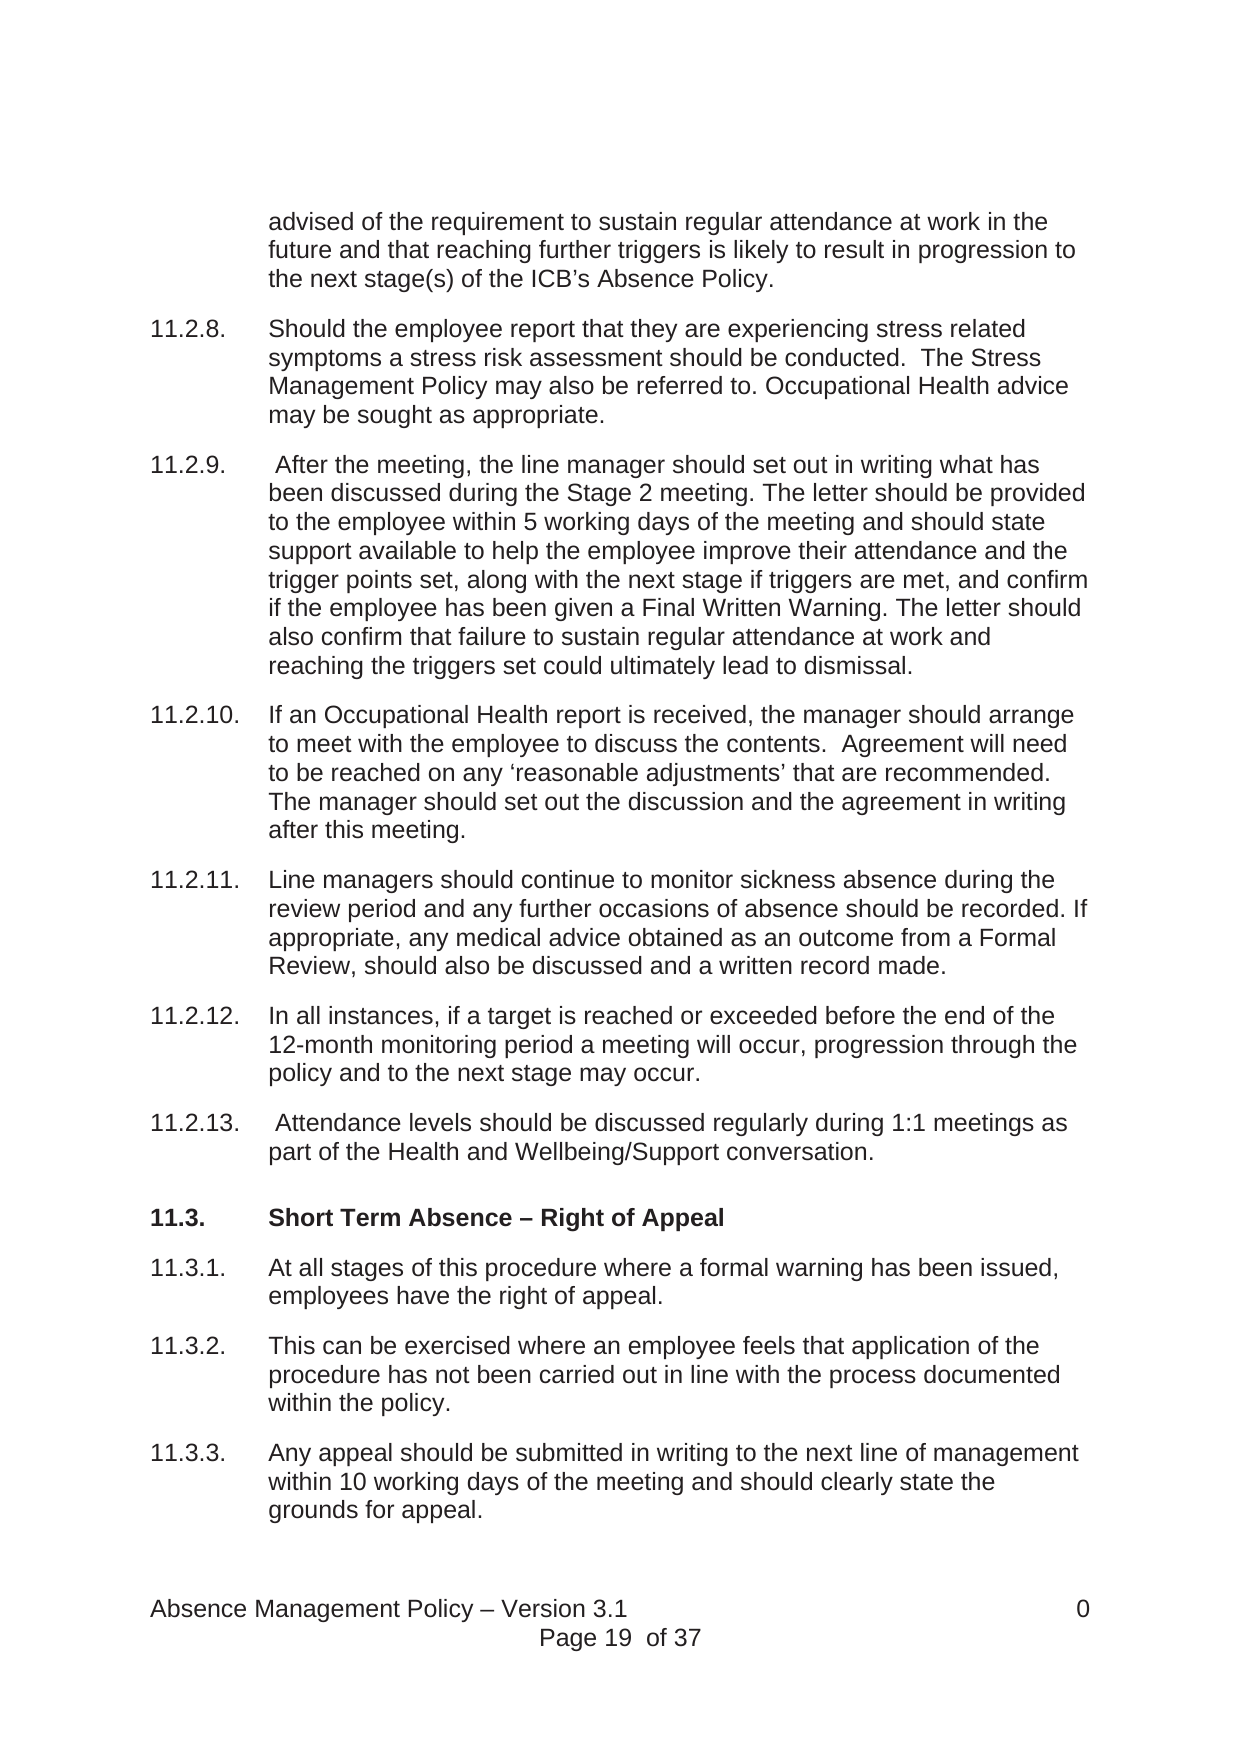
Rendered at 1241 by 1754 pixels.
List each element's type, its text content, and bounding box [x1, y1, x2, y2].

text This can be exercised where an employee feels that application of the procedure has not been carried out in line with the process documented within the policy. [150, 1331, 1090, 1417]
text In all instances, if a target is reached or exceeded before the end of the 12-month monitoring period a meeting will occur, progression through the policy and to the next stage may occur. [150, 1001, 1090, 1087]
text After the meeting, the line manager should set out in writing what has been discussed during the Stage 2 meeting. The letter should be provided to the employee within 5 working days of the meeting and should state support available to help the employee improve their attendance and the trigger points set, along with the next stage if triggers are met, and confirm if the employee has been given a Final Written Warning. The letter should also confirm that failure to sustain regular attendance at work and reaching the triggers set could ultimately lead to dismissal. [150, 450, 1090, 680]
text Attendance levels should be discussed regularly during 1:1 meetings as part of the Health and Wellbeing/Support conversation. [150, 1108, 1090, 1166]
text At all stages of this procedure where a formal warning has been issued, employees have the right of appeal. [150, 1253, 1090, 1310]
text If an Occupational Health report is received, the manager should arrange to meet with the employee to discuss the contents. Agreement will need to be reached on any ‘reasonable adjustments’ that are recommended. The manager should set out the discussion and the agreement in writing after this meeting. [150, 701, 1090, 844]
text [150, 207, 1090, 293]
text Line managers should continue to monitor sickness absence during the review period and any further occasions of absence should be recorded. If appropriate, any medical advice obtained as an outcome from a Formal Review, should also be discussed and a written record made. [150, 865, 1090, 980]
text Any appeal should be submitted in writing to the next line of management within 10 working days of the meeting and should clearly state the grounds for appeal. [150, 1438, 1090, 1524]
subtitle Short Term Absence – Right of Appeal [150, 1203, 1090, 1232]
text Should the employee report that they are experiencing stress related symptoms a stress risk assessment should be conducted. The Stress Management Policy may also be referred to. Occupational Health advice may be sought as appropriate. [150, 314, 1090, 429]
